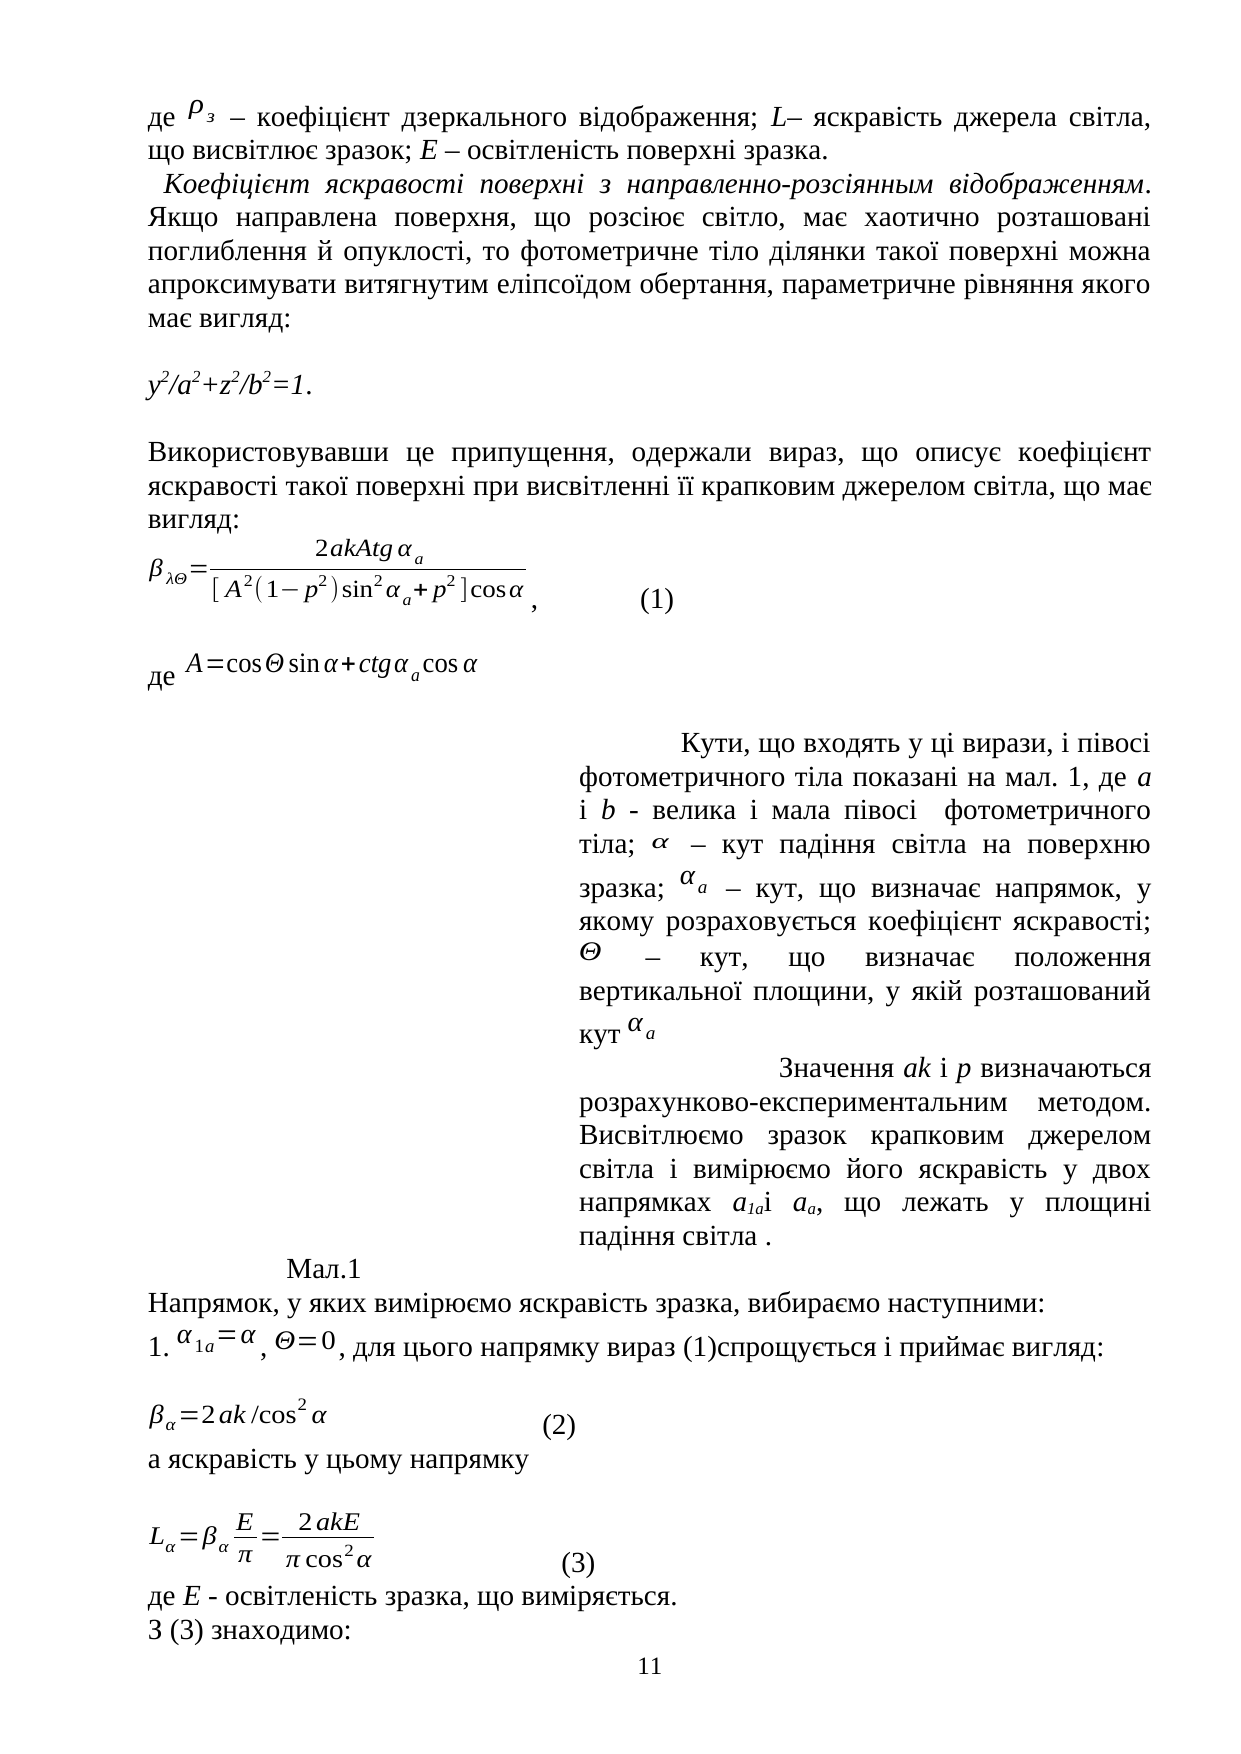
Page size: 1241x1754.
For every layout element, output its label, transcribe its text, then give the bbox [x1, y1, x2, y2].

text y2/a2+z2/b2=1. [148, 367, 1152, 401]
text де [148, 648, 1152, 692]
text (2) [148, 1396, 1152, 1441]
text Значення ak і р визначаються розрахунково-експериментальним методом. Висвітлюємо зразок крапковим джерелом світла і вимірюємо його яскравість у двох напрямках а1аі aa, що лежать у площині падіння світла . [148, 1050, 1152, 1251]
text Напрямок, у яких вимірюємо яскравість зразка, вибираємо наступними: [148, 1285, 1152, 1318]
text , (1) [148, 535, 1152, 614]
text Кути, що входять у ці вирази, і півосі фотометричного тіла показані на мал. 1, де а і b - велика і мала півосі фотометричного тіла; – кут падіння світла на поверхню зразка; – кут, що визначає напрямок, у якому розраховується коефіцієнт яскравості; – кут, що визначає положення вертикальної площини, у якій розташований кут [148, 725, 1152, 1050]
text Коефіцієнт яскравості поверхні з направленно-розсіянным відображенням. Якщо направлена поверхня, що розсіює світло, має хаотично розташовані поглиблення й опуклості, то фотометричне тіло ділянки такої поверхні можна апроксимувати витягнутим еліпсоїдом обертання, параметричне рівняння якого має вигляд: [148, 166, 1152, 334]
text З (3) знаходимо: [148, 1612, 1152, 1646]
text (3) [148, 1508, 1152, 1578]
text Використовувавши це припущення, одержали вираз, що описує коефіцієнт яскравості такої поверхні при висвітленні її крапковим джерелом світла, що має вигляд: [148, 434, 1152, 535]
text де – коефіцієнт дзеркального відображення; L– яскравість джерела світла, що висвітлює зразок; Е – освітленість поверхні зразка. [148, 89, 1152, 166]
text де Е - освітленість зразка, що виміряється. [148, 1578, 1152, 1612]
text 1. , , для цього напрямку вираз (1)спрощується і приймає вигляд: [148, 1318, 1152, 1362]
text Мал.1 [148, 1251, 1152, 1285]
text а яскравість у цьому напрямку [148, 1441, 1152, 1474]
